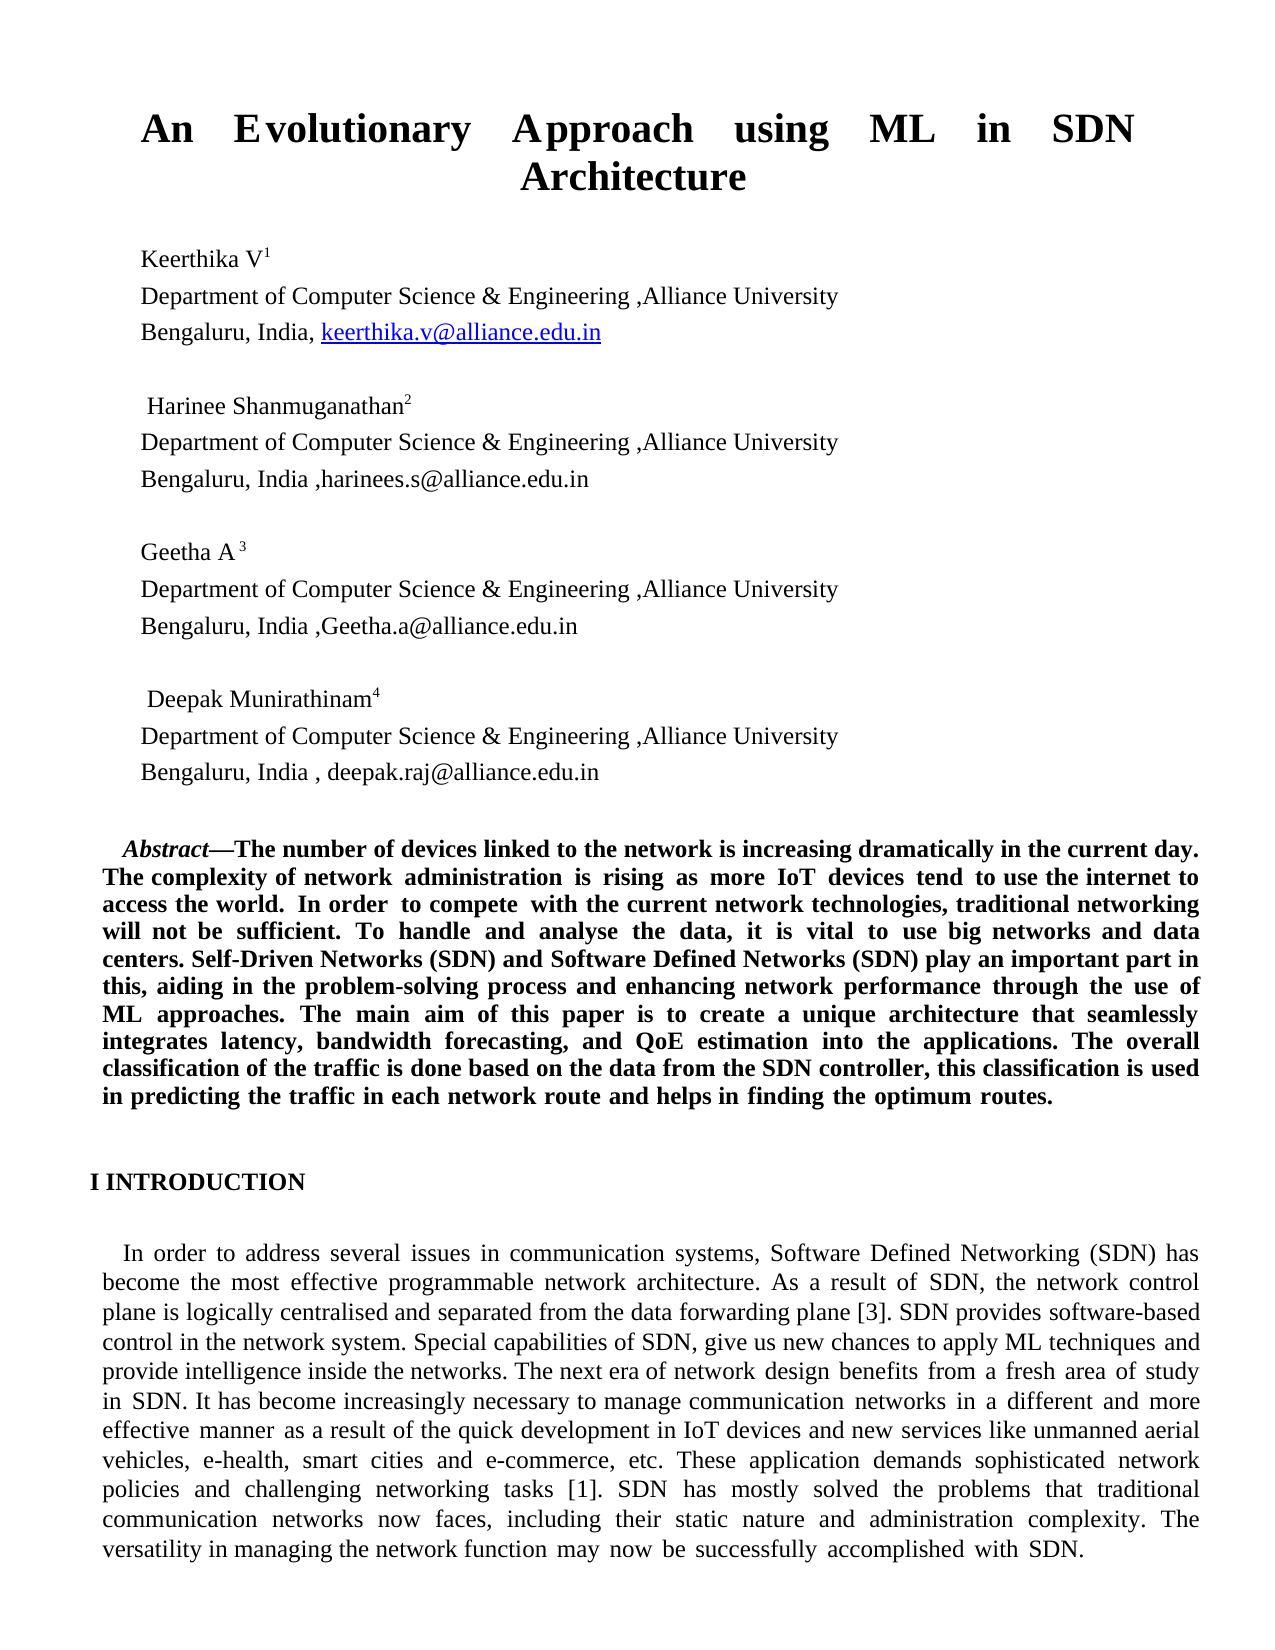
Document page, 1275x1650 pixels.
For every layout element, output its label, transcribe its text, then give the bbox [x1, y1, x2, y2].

title Bengaluru, India , deepak.raj@alliance.edu.in [140, 757, 1135, 786]
title Department of Computer Science & Engineering ,Alliance University [140, 281, 1135, 309]
title An Evolutionary Approach using ML in SDN Architecture [140, 104, 1135, 199]
title Bengaluru, India, keerthika.v@alliance.edu.in [140, 317, 1135, 346]
text In order to address several issues in communication systems, Software Defined Networking (SDN) has become the most effective programmable network architecture. As a result of SDN, the network control plane is logically centralised and separated from the data forwarding plane [3]. SDN provides software-based control in the network system. Special capabilities of SDN, give us new chances to apply ML techniques and provide intelligence inside the networks. The next era of network design benefits from a fresh area of study in SDN. It has become increasingly necessary to manage communication networks in a different and more effective manner as a result of the quick development in IoT devices and new services like unmanned aerial vehicles, e-health, smart cities and e-commerce, etc. These application demands sophisticated network policies and challenging networking tasks [1]. SDN has mostly solved the problems that traditional communication networks now faces, including their static nature and administration complexity. The versatility in managing the network function may now be successfully accomplished with SDN. [102, 1238, 1200, 1562]
title Deepak Munirathinam4 [140, 684, 1135, 713]
title Department of Computer Science & Engineering ,Alliance University [140, 427, 1135, 456]
title Harinee Shanmuganathan2 [140, 391, 1135, 419]
title Keerthika V1 [140, 244, 1135, 273]
title Bengaluru, India ,Geetha.a@alliance.edu.in [140, 611, 1135, 639]
title Geetha A 3 [140, 537, 1135, 566]
title Bengaluru, India ,harinees.s@alliance.edu.in [140, 464, 1135, 493]
title Department of Computer Science & Engineering ,Alliance University [140, 721, 1135, 749]
text I INTRODUCTION [89, 1167, 1204, 1196]
text Abstract—The number of devices linked to the network is increasing dramatically in the current day. The complexity of network administration is rising as more IoT devices tend to use the internet to access the world. In order to compete with the current network technologies, traditional networking will not be sufficient. To handle and analyse the data, it is vital to use big networks and data centers. Self-Driven Networks (SDN) and Software Defined Networks (SDN) play an important part in this, aiding in the problem-solving process and enhancing network performance through the use of ML approaches. The main aim of this paper is to create a unique architecture that seamlessly integrates latency, bandwidth forecasting, and QoE estimation into the applications. The overall classification of the traffic is done based on the data from the SDN controller, this classification is used in predicting the traffic in each network route and helps in finding the optimum routes. [102, 836, 1200, 1109]
title Department of Computer Science & Engineering ,Alliance University [140, 574, 1135, 603]
